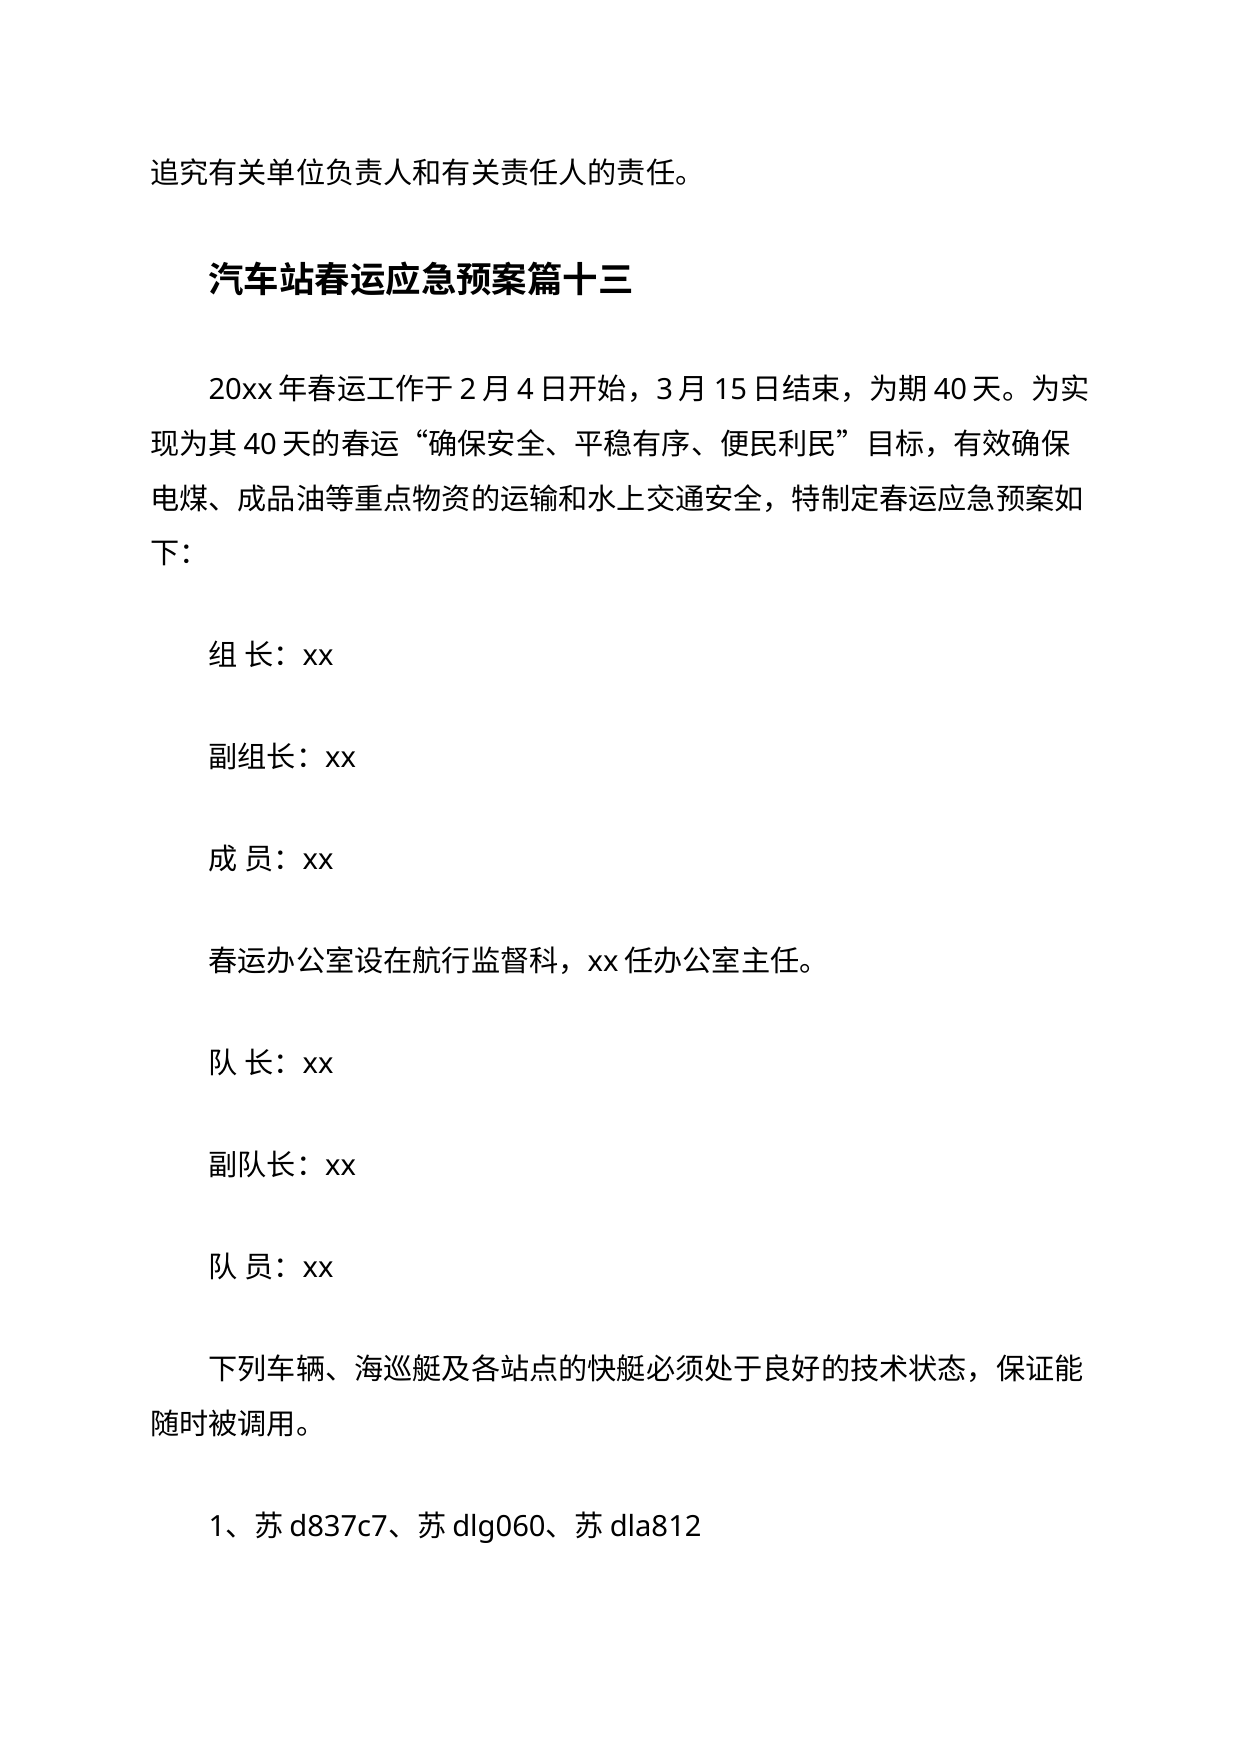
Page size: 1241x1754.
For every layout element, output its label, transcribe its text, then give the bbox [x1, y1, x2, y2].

text 汽车站春运应急预案篇十三 [150, 252, 1090, 303]
text 队 长：xx [150, 1040, 1090, 1082]
text 副队长：xx [150, 1142, 1090, 1184]
text 春运办公室设在航行监督科，xx任办公室主任。 [150, 938, 1090, 980]
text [150, 150, 1090, 192]
text 队 员：xx [150, 1244, 1090, 1286]
text 20xx年春运工作于2月4日开始，3月15日结束，为期40天。为实现为其40天的春运“确保安全、平稳有序、便民利民”目标，有效确保电煤、成品油等重点物资的运输和水上交通安全，特制定春运应急预案如下： [150, 365, 1090, 572]
text 下列车辆、海巡艇及各站点的快艇必须处于良好的技术状态，保证能随时被调用。 [150, 1346, 1090, 1443]
text 成 员：xx [150, 836, 1090, 878]
text 副组长：xx [150, 734, 1090, 776]
text 1、苏d837c7、苏dlg060、苏dla812 [150, 1502, 1090, 1545]
text 组 长：xx [150, 632, 1090, 674]
